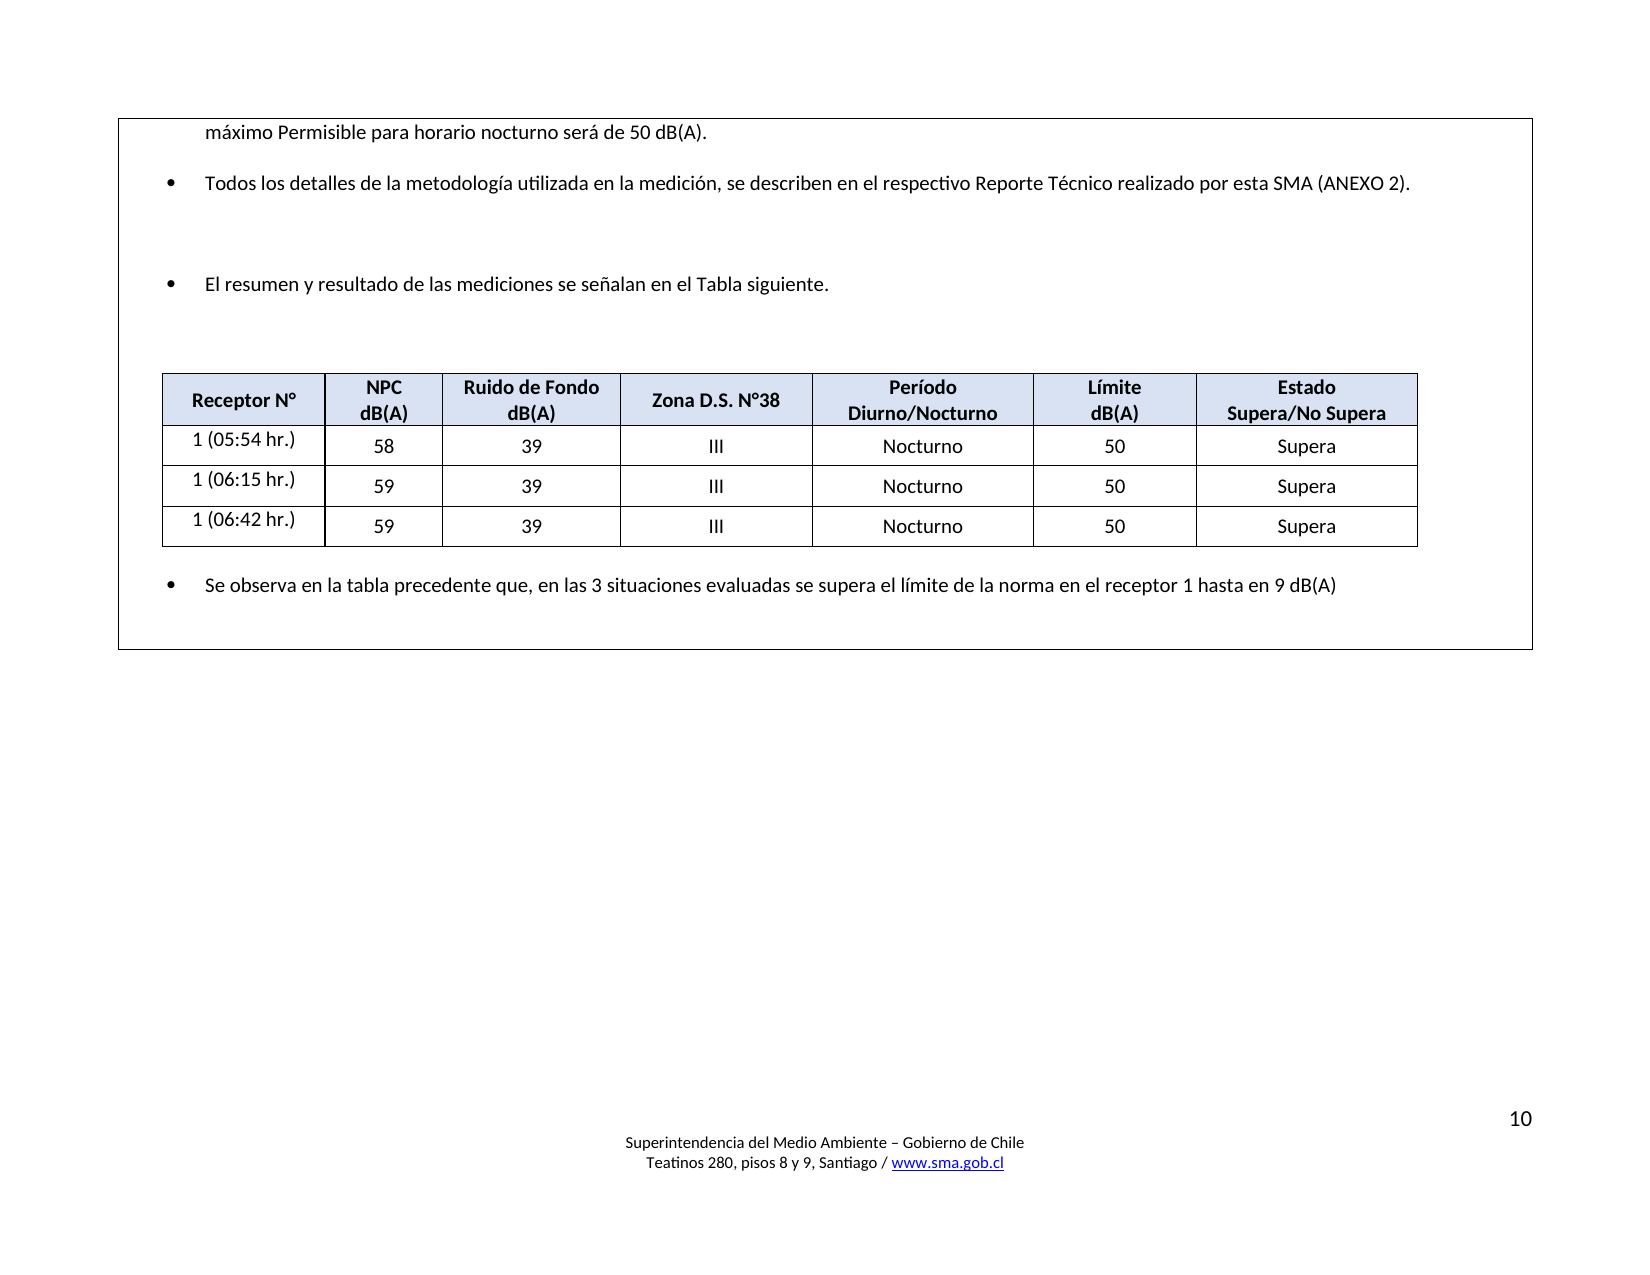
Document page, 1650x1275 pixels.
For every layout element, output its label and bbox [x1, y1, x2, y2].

table_cell [119, 119, 1532, 648]
